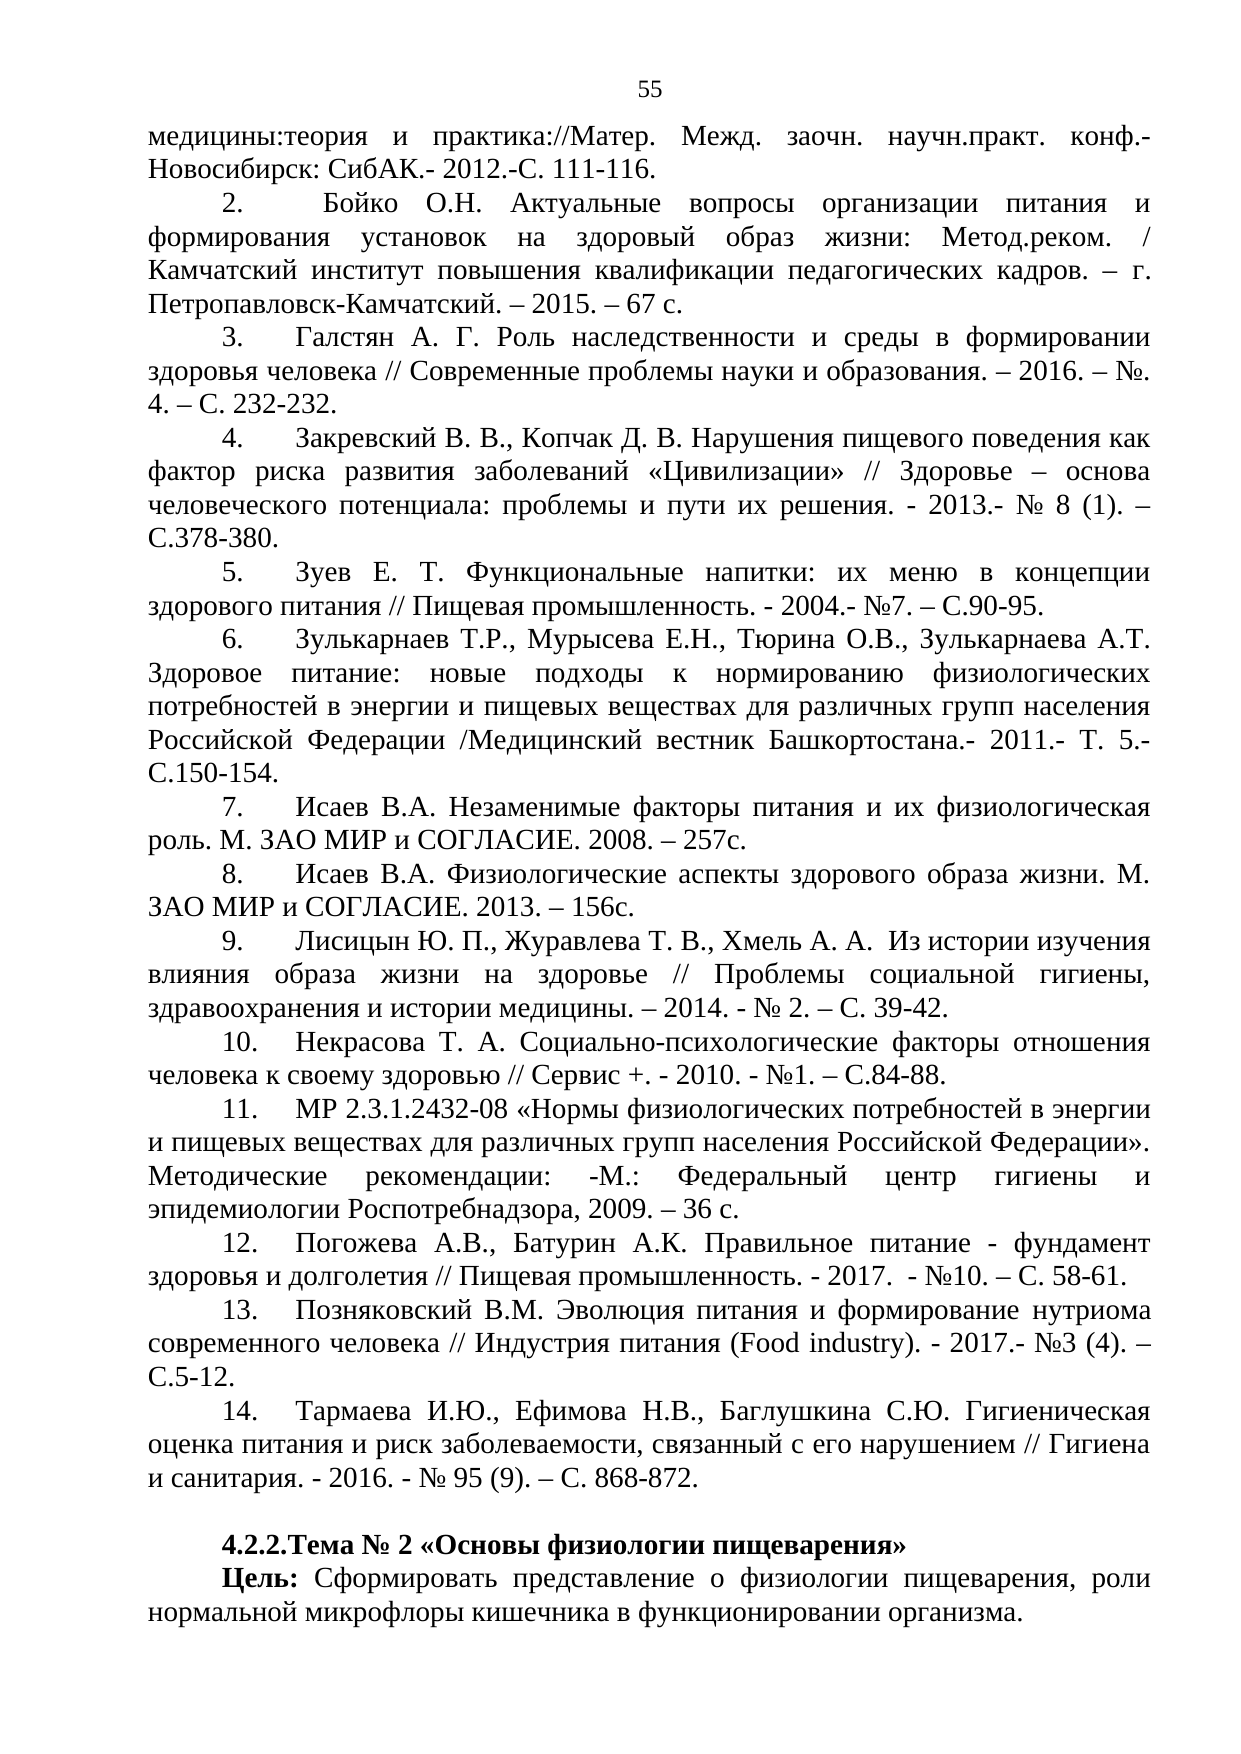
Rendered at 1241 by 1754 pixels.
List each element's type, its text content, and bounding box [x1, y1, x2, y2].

list Галстян А. Г. Роль наследственности и среды в формировании здоровья человека // Современные проблемы науки и образования. – 2016. – №. 4. – С. 232-232. [148, 319, 1152, 420]
list Исаев В.А. Незаменимые факторы питания и их физиологическая роль. М. ЗАО МИР и СОГЛАСИЕ. 2008. – 257с. [148, 789, 1152, 856]
list МР 2.3.1.2432-08 «Нормы физиологических потребностей в энергии и пищевых веществах для различных групп населения Российской Федерации». Методические рекомендации: -М.: Федеральный центр гигиены и эпидемиологии Роспотребнадзора, 2009. – 36 с. [148, 1091, 1152, 1225]
list Зуев Е. Т. Функциональные напитки: их меню в концепции здорового питания // Пищевая промышленность. - 2004.- №7. – С.90-95. [148, 554, 1152, 621]
list Тармаева И.Ю., Ефимова Н.В., Баглушкина С.Ю. Гигиеническая оценка питания и риск заболеваемости, связанный с его нарушением // Гигиена и санитария. - 2016. - № 95 (9). – С. 868-872. [148, 1393, 1152, 1493]
list Зулькарнаев Т.Р., Мурысева Е.Н., Тюрина О.В., Зулькарнаева А.Т. Здоровое питание: новые подходы к нормированию физиологических потребностей в энергии и пищевых веществах для различных групп населения Российской Федерации /Медицинский вестник Башкортостана.- 2011.- Т. 5.- С.150-154. [148, 621, 1152, 789]
text 4.2.2.Тема № 2 «Основы физиологии пищеварения» [148, 1527, 1152, 1560]
text Цель: Сформировать представление о физиологии пищеварения, роли нормальной микрофлоры кишечника в функционировании организма. [148, 1560, 1152, 1627]
list Бойко О.Н. Актуальные вопросы организации питания и формирования установок на здоровый образ жизни: Метод.реком. / Камчатский институт повышения квалификации педагогических кадров. – г. Петропавловск-Камчатский. – 2015. – 67 с. [148, 185, 1152, 319]
list Лисицын Ю. П., Журавлева Т. В., Хмель А. А. Из истории изучения влияния образа жизни на здоровье // Проблемы социальной гигиены, здравоохранения и истории медицины. – 2014. - № 2. – С. 39-42. [148, 923, 1152, 1024]
list Позняковский В.М. Эволюция питания и формирование нутриома современного человека // Индустрия питания (Food industry). - 2017.- №3 (4). – С.5-12. [148, 1292, 1152, 1393]
list Погожева А.В., Батурин А.К. Правильное питание - фундамент здоровья и долголетия // Пищевая промышленность. - 2017. - №10. – С. 58-61. [148, 1225, 1152, 1292]
list Закревский В. В., Копчак Д. В. Нарушения пищевого поведения как фактор риска развития заболеваний «Цивилизации» // Здоровье – основа человеческого потенциала: проблемы и пути их решения. - 2013.- № 8 (1). – С.378-380. [148, 420, 1152, 554]
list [148, 118, 1152, 185]
list Исаев В.А. Физиологические аспекты здорового образа жизни. М. ЗАО МИР и СОГЛАСИЕ. 2013. – 156с. [148, 856, 1152, 923]
list Некрасова Т. А. Социально-психологические факторы отношения человека к своему здоровью // Сервис +. - 2010. - №1. – С.84-88. [148, 1024, 1152, 1091]
